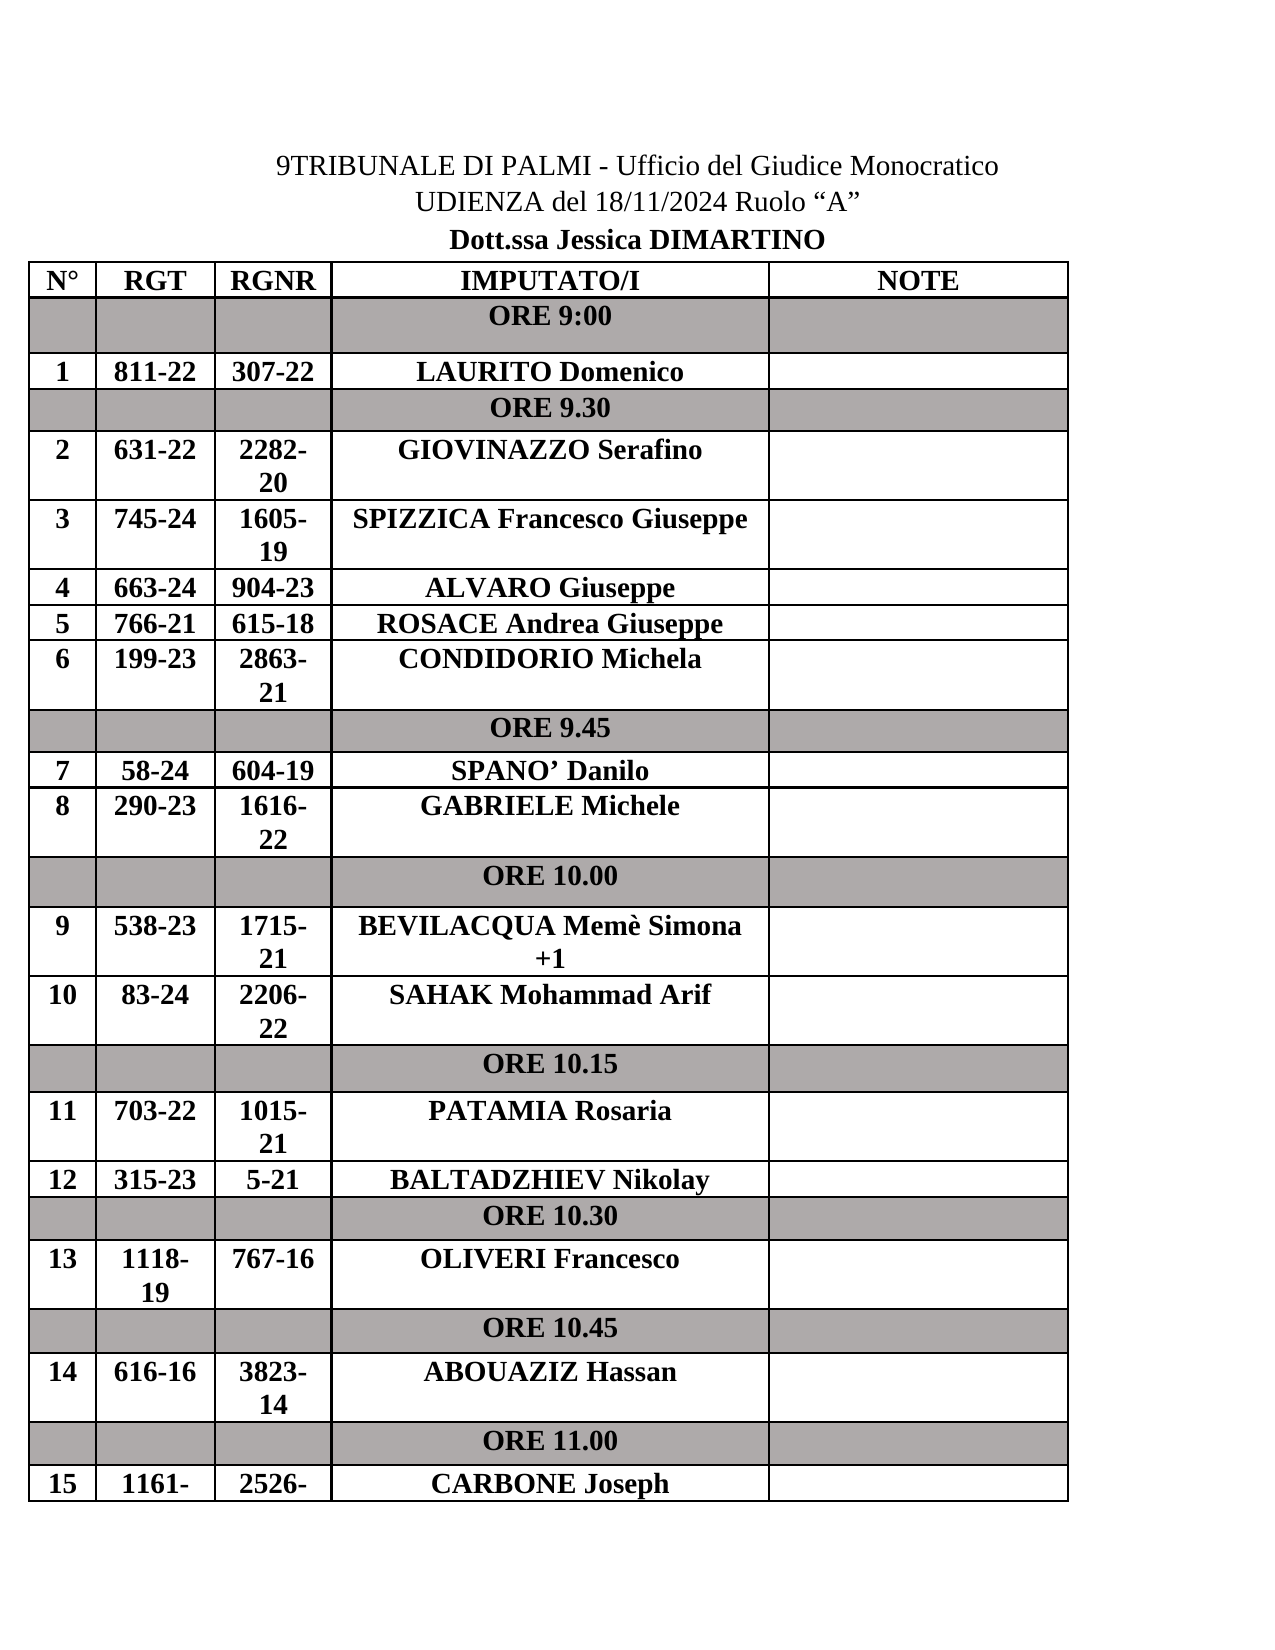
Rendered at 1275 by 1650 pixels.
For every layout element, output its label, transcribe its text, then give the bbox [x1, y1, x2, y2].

text UDIENZA del 18/11/2024 Ruolo “A” [118, 184, 1157, 217]
table_header N° [30, 263, 95, 296]
table_cell PATAMIA Rosaria [333, 1093, 768, 1160]
table_cell ABOUAZIZ Hassan [333, 1354, 768, 1421]
table_cell [770, 390, 1067, 430]
text Dott.ssa Jessica DIMARTINO [118, 222, 1157, 256]
table_cell ORE 10.15 [333, 1046, 768, 1091]
table_cell [770, 711, 1067, 751]
table_cell 199-23 [97, 641, 214, 708]
table_cell ORE 10.30 [333, 1198, 768, 1239]
table_cell 2863-21 [216, 641, 330, 708]
table_cell 5-21 [216, 1162, 330, 1196]
table_header IMPUTATO/I [333, 263, 768, 296]
table_cell ORE 10.45 [333, 1310, 768, 1352]
table_cell 9 [30, 908, 95, 975]
table_cell 12 [30, 1162, 95, 1196]
table_cell BEVILACQUA Memè Simona +1 [333, 908, 768, 975]
table_cell 1715-21 [216, 908, 330, 975]
table_cell [97, 1046, 214, 1091]
table_cell ORE 9.45 [333, 711, 768, 751]
table_cell 1118-19 [97, 1241, 214, 1308]
table_cell 767-16 [216, 1241, 330, 1308]
table_cell [216, 299, 330, 352]
table_cell [216, 390, 330, 430]
table_cell 615-18 [216, 606, 330, 639]
table_cell [97, 390, 214, 430]
table_cell 604-19 [216, 753, 330, 786]
table_cell GABRIELE Michele [333, 789, 768, 856]
table_cell [770, 641, 1067, 708]
table_cell 904-23 [216, 570, 330, 604]
table_cell LAURITO Domenico [333, 354, 768, 388]
table_cell [216, 711, 330, 751]
table_cell SPANO’ Danilo [333, 753, 768, 786]
table_cell 7 [30, 753, 95, 786]
table_cell [770, 1046, 1067, 1091]
table_cell 811-22 [97, 354, 214, 388]
table_cell 2 [30, 432, 95, 499]
table_cell [216, 1198, 330, 1239]
table_cell 290-23 [97, 789, 214, 856]
table_cell [30, 858, 95, 906]
table_cell ORE 9:00 [333, 299, 768, 352]
table_cell [770, 1162, 1067, 1196]
table_cell [770, 432, 1067, 499]
table_header RGNR [216, 263, 330, 296]
table_cell 6 [30, 641, 95, 708]
table_cell 11 [30, 1093, 95, 1160]
table_cell 5 [30, 606, 95, 639]
table_cell [770, 354, 1067, 388]
table_cell 83-24 [97, 977, 214, 1044]
table_cell 1015-21 [216, 1093, 330, 1160]
table_cell [770, 1354, 1067, 1421]
table_cell [30, 390, 95, 430]
table_cell 3823-14 [216, 1354, 330, 1421]
table_cell CONDIDORIO Michela [333, 641, 768, 708]
table_cell ORE 10.00 [333, 858, 768, 906]
table_cell 1616-22 [216, 789, 330, 856]
table_header RGT [97, 263, 214, 296]
table_cell 4 [30, 570, 95, 604]
table_cell [216, 1423, 330, 1464]
table_cell [770, 908, 1067, 975]
table_cell SPIZZICA Francesco Giuseppe [333, 501, 768, 568]
table_cell 2206-22 [216, 977, 330, 1044]
table_cell 766-21 [97, 606, 214, 639]
table_cell [97, 1423, 214, 1464]
table_cell 2526-14 [216, 1466, 330, 1500]
table_cell 2282-20 [216, 432, 330, 499]
table_cell [770, 1310, 1067, 1352]
table_cell [30, 711, 95, 751]
table_cell [97, 1310, 214, 1352]
table_cell [770, 789, 1067, 856]
table_cell 616-16 [97, 1354, 214, 1421]
table_cell 13 [30, 1241, 95, 1308]
table_cell [770, 858, 1067, 906]
table_cell 3 [30, 501, 95, 568]
table_cell 1605-19 [216, 501, 330, 568]
table_cell 307-22 [216, 354, 330, 388]
table_cell [770, 1198, 1067, 1239]
table_cell [770, 753, 1067, 786]
table_cell 14 [30, 1354, 95, 1421]
table_cell [30, 1046, 95, 1091]
table_cell [30, 299, 95, 352]
table_cell OLIVERI Francesco [333, 1241, 768, 1308]
table_cell ORE 9.30 [333, 390, 768, 430]
table_cell [770, 1466, 1067, 1500]
table_cell 538-23 [97, 908, 214, 975]
table_cell [770, 606, 1067, 639]
table_cell 15 [30, 1466, 95, 1500]
table_cell [97, 711, 214, 751]
table_cell [770, 1423, 1067, 1464]
table_cell [30, 1198, 95, 1239]
table_cell 58-24 [97, 753, 214, 786]
table_cell [216, 858, 330, 906]
table_cell 745-24 [97, 501, 214, 568]
table_cell [30, 1310, 95, 1352]
table_header NOTE [770, 263, 1067, 296]
text 9TRIBUNALE DI PALMI - Ufficio del Giudice Monocratico [118, 148, 1157, 181]
table_cell ROSACE Andrea Giuseppe [333, 606, 768, 639]
table_cell [770, 501, 1067, 568]
table_cell 8 [30, 789, 95, 856]
table_cell [216, 1310, 330, 1352]
table_cell [770, 1241, 1067, 1308]
table_cell ALVARO Giuseppe [333, 570, 768, 604]
table_cell [97, 1198, 214, 1239]
table_cell [97, 858, 214, 906]
table_cell [770, 977, 1067, 1044]
table_cell ORE 11.00 [333, 1423, 768, 1464]
table_cell [216, 1046, 330, 1091]
table_cell [770, 570, 1067, 604]
table_cell 315-23 [97, 1162, 214, 1196]
table_cell 631-22 [97, 432, 214, 499]
table_cell 1161-15 [97, 1466, 214, 1500]
table_cell [30, 1423, 95, 1464]
table_cell SAHAK Mohammad Arif [333, 977, 768, 1044]
table_cell CARBONE Joseph [333, 1466, 768, 1500]
table_cell [770, 1093, 1067, 1160]
table_cell GIOVINAZZO Serafino [333, 432, 768, 499]
table_cell 703-22 [97, 1093, 214, 1160]
table_cell BALTADZHIEV Nikolay [333, 1162, 768, 1196]
table_cell [97, 299, 214, 352]
table_cell [770, 299, 1067, 352]
table_cell 663-24 [97, 570, 214, 604]
table_cell 1 [30, 354, 95, 388]
table_cell 10 [30, 977, 95, 1044]
